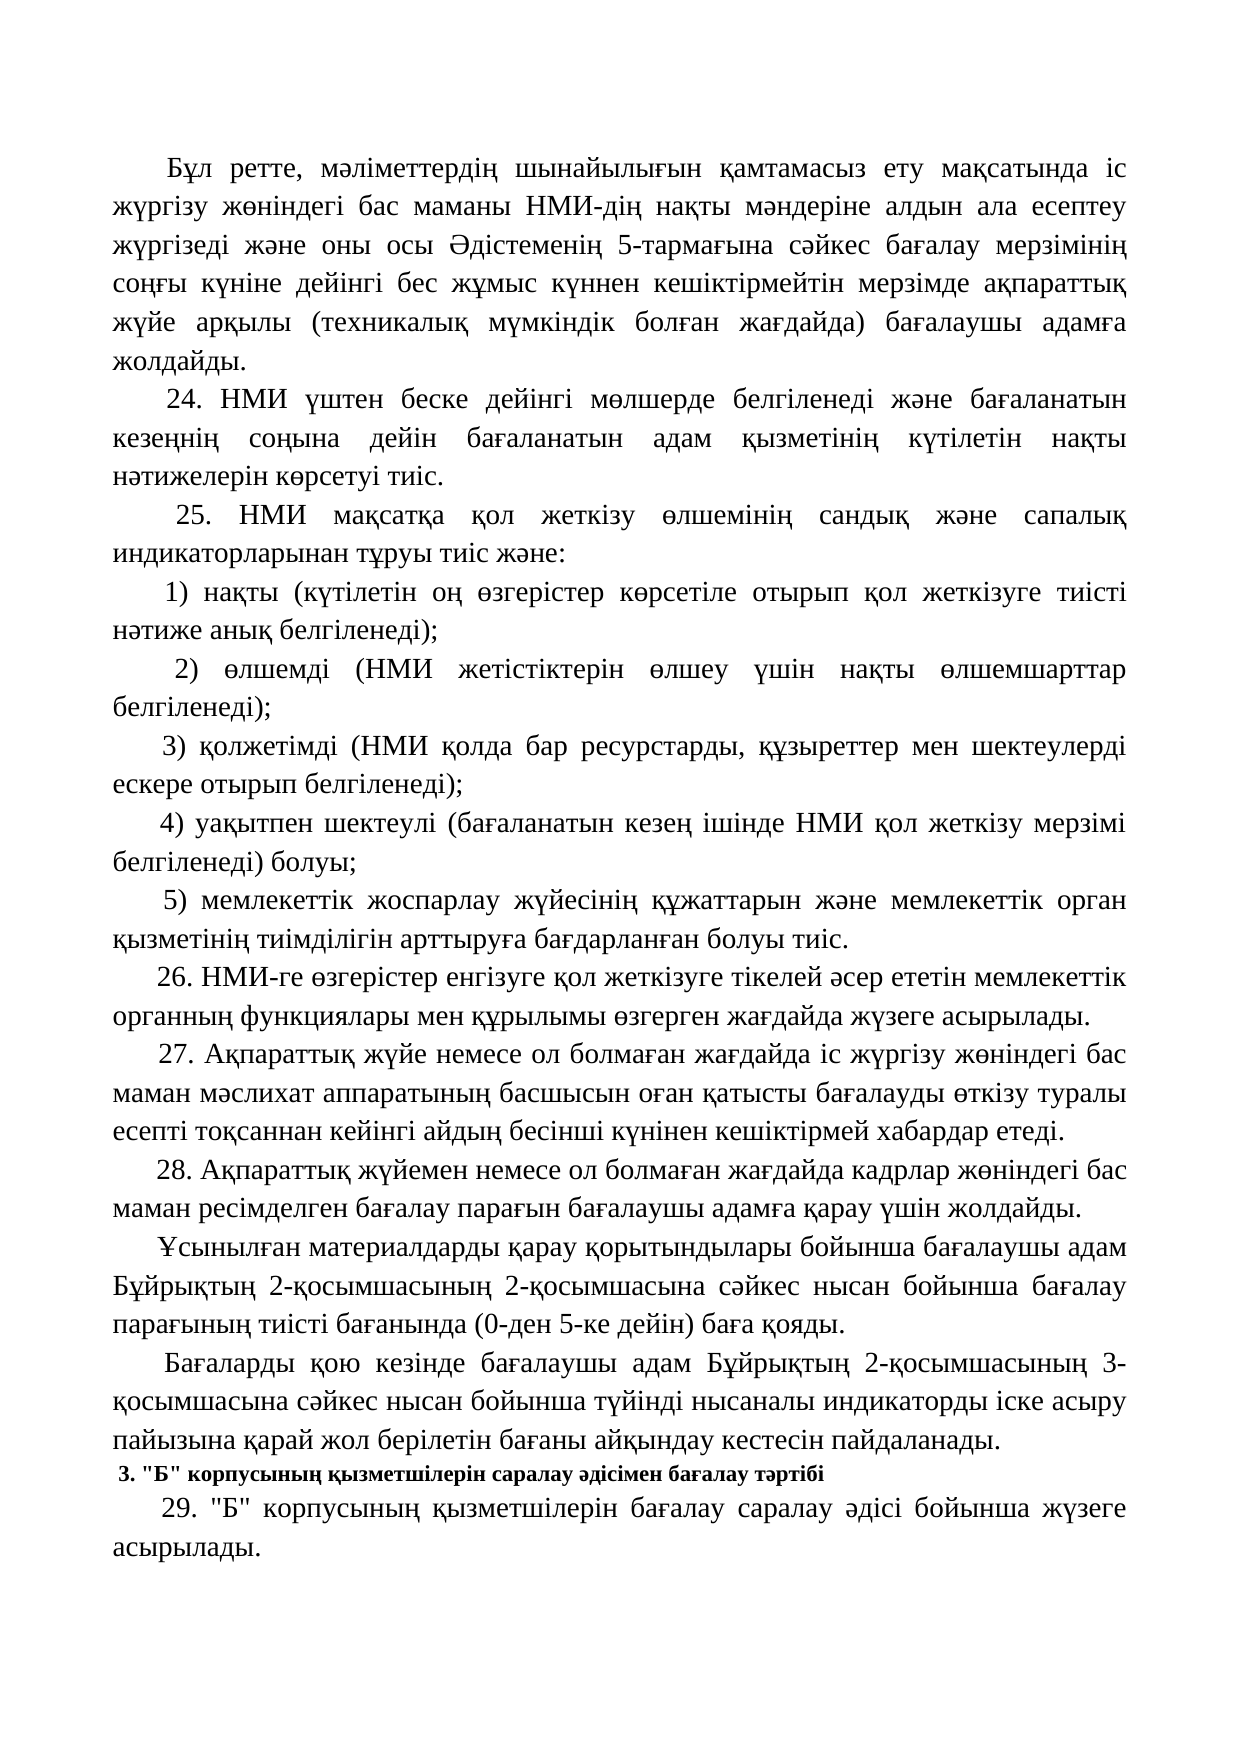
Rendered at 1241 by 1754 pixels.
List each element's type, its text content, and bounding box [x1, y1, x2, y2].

text 3) қолжетімді (НМИ қолда бар ресурстарды, құзыреттер мен шектеулерді ескере отырып белгіленеді); [112, 728, 1128, 800]
text 2) өлшемді (НМИ жетістіктерін өлшеу үшін нақты өлшемшарттар белгіленеді); [112, 651, 1128, 723]
text Бағаларды қою кезінде бағалаушы адам Бұйрықтың 2-қосымшасының 3-қосымшасына сәйкес нысан бойынша түйінді нысаналы индикаторды іске асыру пайызына қарай жол берілетін бағаны айқындау кестесін пайдаланады. [112, 1345, 1128, 1455]
text 25. НМИ мақсатқа қол жеткізу өлшемінің сандық және сапалық индикаторларынан тұруы тиіс және: [112, 497, 1128, 569]
text 27. Ақпараттық жүйе немесе ол болмаған жағдайда іс жүргізу жөніндегі бас маман мәслихат аппаратының басшысын оған қатысты бағалауды өткізу туралы есепті тоқсаннан кейінгі айдың бесінші күнінен кешіктірмей хабардар етеді. [112, 1036, 1128, 1147]
text 26. НМИ-ге өзгерістер енгізуге қол жеткізуге тікелей әсер ететін мемлекеттік органның функциялары мен құрылымы өзгерген жағдайда жүзеге асырылады. [112, 959, 1128, 1031]
text 4) уақытпен шектеулі (бағаланатын кезең ішінде НМИ қол жеткізу мерзімі белгіленеді) болуы; [112, 805, 1128, 877]
text 28. Ақпараттық жүйемен немесе ол болмаған жағдайда кадрлар жөніндегі бас маман ресімделген бағалау парағын бағалаушы адамға қарау үшін жолдайды. [112, 1152, 1128, 1224]
text 5) мемлекеттік жоспарлау жүйесінің құжаттарын және мемлекеттік орган қызметінің тиімділігін арттыруға бағдарланған болуы тиіс. [112, 882, 1128, 954]
text 1) нақты (күтілетін оң өзгерістер көрсетіле отырып қол жеткізуге тиісті нәтиже анық белгіленеді); [112, 574, 1128, 646]
text 3. "Б" корпусының қызметшілерін саралау әдісімен бағалау тәртібі [112, 1460, 1128, 1487]
text Бұл ретте, мәліметтердің шынайылығын қамтамасыз ету мақсатында іс жүргізу жөніндегі бас маманы НМИ-дің нақты мәндеріне алдын ала есептеу жүргізеді және оны осы Әдістеменің 5-тармағына сәйкес бағалау мерзімінің соңғы күніне дейінгі бес жұмыс күннен кешіктірмейтін мерзімде ақпараттық жүйе арқылы (техникалық мүмкіндік болған жағдайда) бағалаушы адамға жолдайды. [112, 150, 1128, 376]
text 24. НМИ үштен беске дейінгі мөлшерде белгіленеді және бағаланатын кезеңнің соңына дейін бағаланатын адам қызметінің күтілетін нақты нәтижелерін көрсетуі тиіс. [112, 381, 1128, 492]
text 29. "Б" корпусының қызметшілерін бағалау саралау әдісі бойынша жүзеге асырылады. [112, 1491, 1128, 1563]
text Ұсынылған материалдарды қарау қорытындылары бойынша бағалаушы адам Бұйрықтың 2-қосымшасының 2-қосымшасына сәйкес нысан бойынша бағалау парағының тиісті бағанында (0-ден 5-ке дейін) баға қояды. [112, 1229, 1128, 1340]
